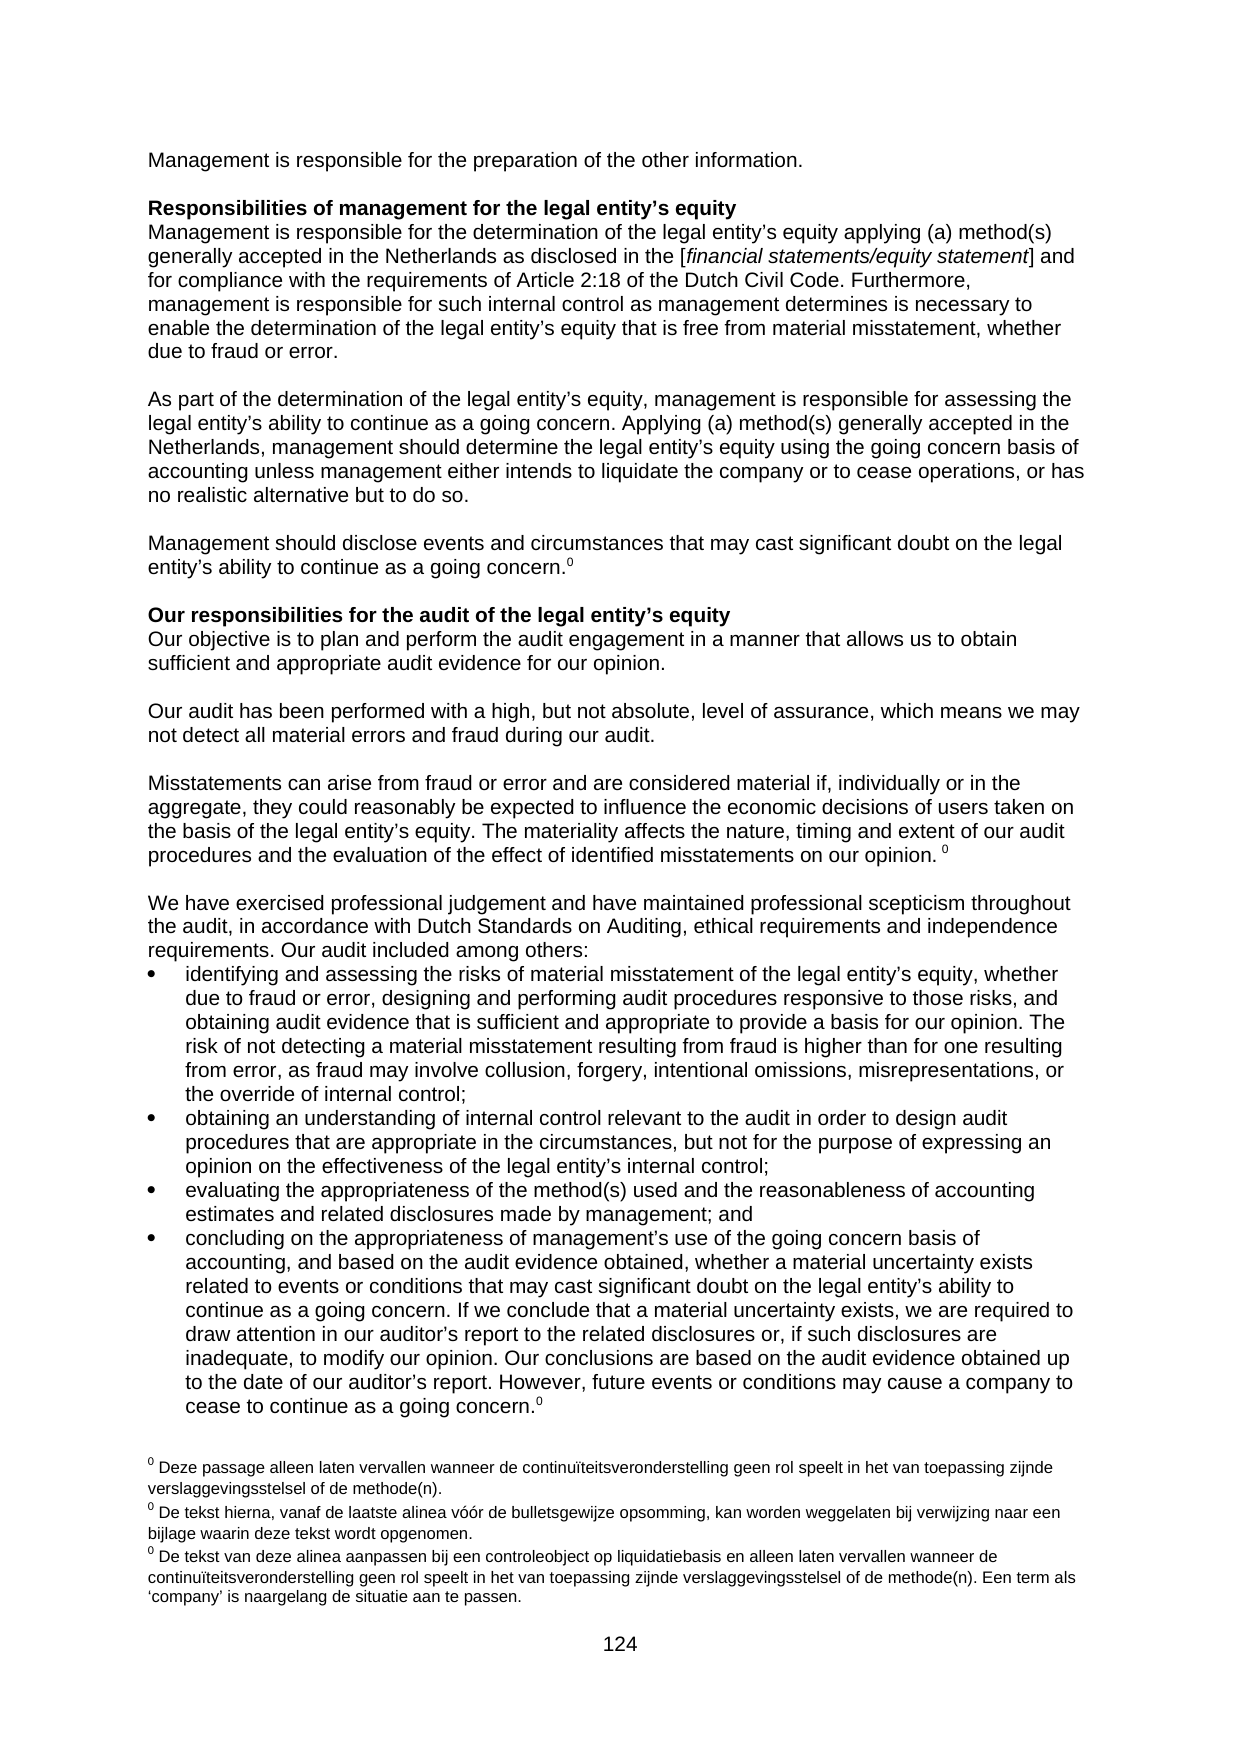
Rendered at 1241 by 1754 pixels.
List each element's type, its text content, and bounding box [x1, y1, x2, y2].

text Responsibilities of management for the legal entity’s equity [148, 196, 1093, 219]
text Our audit has been performed with a high, but not absolute, level of assurance, which means we may not detect all material errors and fraud during our audit. [148, 699, 1093, 747]
text Our objective is to plan and perform the audit engagement in a manner that allows us to obtain sufficient and appropriate audit evidence for our opinion. [148, 627, 1093, 675]
text We have exercised professional judgement and have maintained professional scepticism throughout the audit, in accordance with Dutch Standards on Auditing, ethical requirements and independence requirements. Our audit included among others: [148, 890, 1093, 962]
list concluding on the appropriateness of management’s use of the going concern basis of accounting, and based on the audit evidence obtained, whether a material uncertainty exists related to events or conditions that may cast significant doubt on the legal entity’s ability to continue as a going concern. If we conclude that a material uncertainty exists, we are required to draw attention in our auditor’s report to the related disclosures or, if such disclosures are inadequate, to modify our opinion. Our conclusions are based on the audit evidence obtained up to the date of our auditor’s report. However, future events or conditions may cause a company to cease to continue as a going concern. [148, 1226, 1093, 1418]
list identifying and assessing the risks of material misstatement of the legal entity’s equity, whether due to fraud or error, designing and performing audit procedures responsive to those risks, and obtaining audit evidence that is sufficient and appropriate to provide a basis for our opinion. The risk of not detecting a material misstatement resulting from fraud is higher than for one resulting from error, as fraud may involve collusion, forgery, intentional omissions, misrepresentations, or the override of internal control; [148, 962, 1093, 1106]
text Management should disclose events and circumstances that may cast significant doubt on the legal entity’s ability to continue as a going concern. [148, 531, 1093, 579]
list obtaining an understanding of internal control relevant to the audit in order to design audit procedures that are appropriate in the circumstances, but not for the purpose of expressing an opinion on the effectiveness of the legal entity’s internal control; [148, 1106, 1093, 1178]
text Management is responsible for the preparation of the other information. [148, 148, 1093, 172]
text Management is responsible for the determination of the legal entity’s equity applying (a) method(s) generally accepted in the Netherlands as disclosed in the [financial statements/equity statement] and for compliance with the requirements of Article 2:18 of the Dutch Civil Code. Furthermore, management is responsible for such internal control as management determines is necessary to enable the determination of the legal entity’s equity that is free from material misstatement, whether due to fraud or error. [148, 219, 1093, 363]
text Misstatements can arise from fraud or error and are considered material if, individually or in the aggregate, they could reasonably be expected to influence the economic decisions of users taken on the basis of the legal entity’s equity. The materiality affects the nature, timing and extent of our audit procedures and the evaluation of the effect of identified misstatements on our opinion. [148, 771, 1093, 866]
text As part of the determination of the legal entity’s equity, management is responsible for assessing the legal entity’s ability to continue as a going concern. Applying (a) method(s) generally accepted in the Netherlands, management should determine the legal entity’s equity using the going concern basis of accounting unless management either intends to liquidate the company or to cease operations, or has no realistic alternative but to do so. [148, 387, 1093, 507]
list evaluating the appropriateness of the method(s) used and the reasonableness of accounting estimates and related disclosures made by management; and [148, 1178, 1093, 1226]
text Our responsibilities for the audit of the legal entity’s equity [148, 603, 1093, 627]
